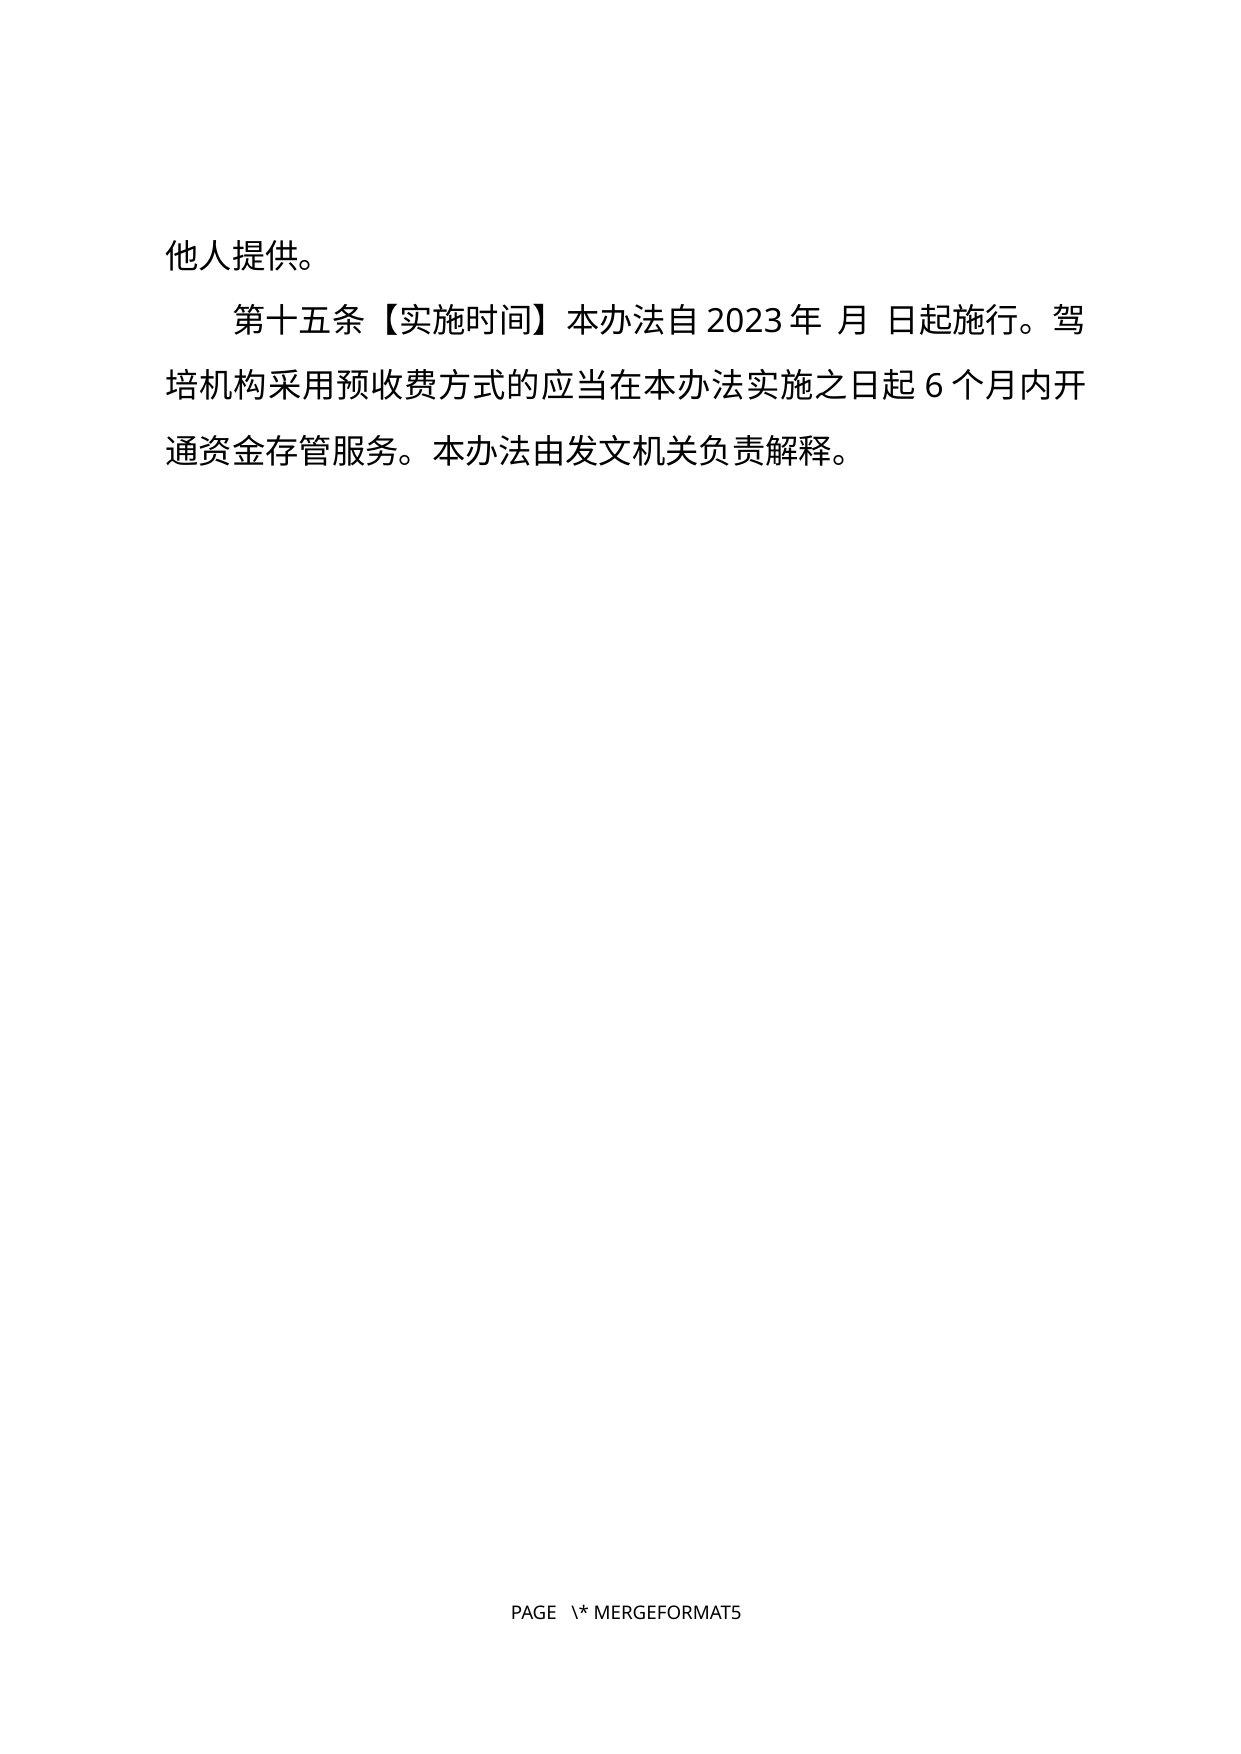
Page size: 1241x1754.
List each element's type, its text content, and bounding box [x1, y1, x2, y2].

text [165, 221, 1087, 286]
text 第十五条【实施时间】本办法自2023年 月 日起施行。驾培机构采用预收费方式的应当在本办法实施之日起6个月内开通资金存管服务。本办法由发文机关负责解释。 [165, 286, 1087, 481]
